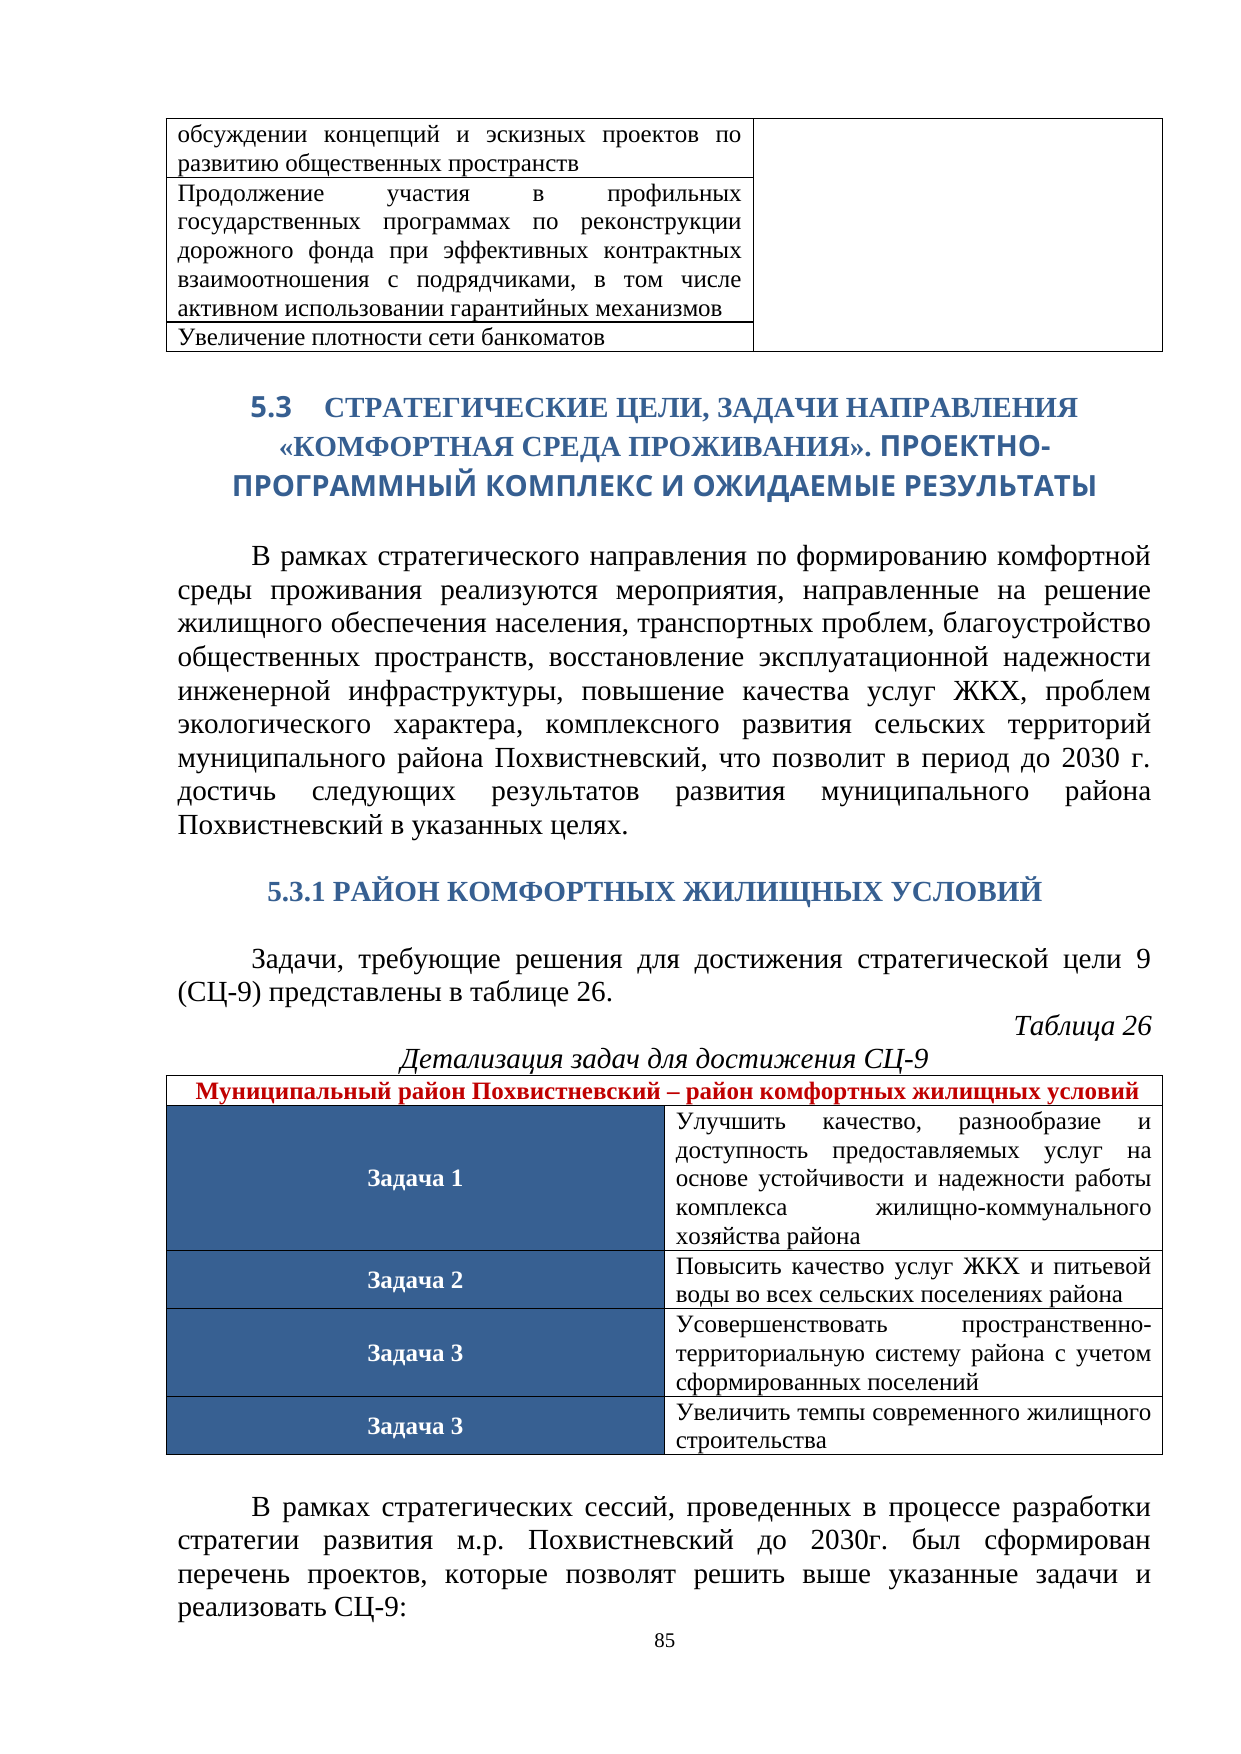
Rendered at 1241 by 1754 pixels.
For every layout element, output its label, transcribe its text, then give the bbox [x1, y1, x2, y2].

table_cell Задача 1 [167, 1106, 664, 1250]
table_cell Задача 2 [167, 1251, 664, 1308]
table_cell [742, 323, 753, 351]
table_cell Задача 3 [167, 1309, 664, 1396]
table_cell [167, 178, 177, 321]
table_cell Улучшить качество, разнообразие и доступность предоставляемых услуг на основе устойчивости и надежности работы комплекса жилищно-коммунального хозяйства района [665, 1106, 1162, 1250]
table_cell Повысить качество услуг ЖКХ и питьевой воды во всех сельских поселениях района [665, 1251, 1162, 1308]
text Детализация задач для достижения СЦ-9 [177, 1042, 1152, 1075]
text Таблица 26 [177, 1008, 1152, 1042]
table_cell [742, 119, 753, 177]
text Задачи, требующие решения для достижения стратегической цели 9 (СЦ-9) представлены в таблице 26. [177, 941, 1152, 1008]
table_cell Задача 3 [167, 1397, 664, 1454]
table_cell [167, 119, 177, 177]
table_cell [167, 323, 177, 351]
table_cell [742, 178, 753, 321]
table_header Муниципальный район Похвистневский – район комфортных жилищных условий [167, 1076, 1162, 1105]
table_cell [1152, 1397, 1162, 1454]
list СТРАТЕГИЧЕСКИЕ ЦЕЛИ, ЗАДАЧИ НАПРАВЛЕНИЯ «КОМФОРТНАЯ СРЕДА ПРОЖИВАНИЯ». Проектно-программный комплекс и ожидаемые результаты [177, 386, 1152, 505]
text В рамках стратегических сессий, проведенных в процессе разработки стратегии развития м.р. Похвистневский до 2030г. был сформирован перечень проектов, которые позволят решить выше указанные задачи и реализовать СЦ-9: [177, 1489, 1152, 1623]
text В рамках стратегического направления по формированию комфортной среды проживания реализуются мероприятия, направленные на решение жилищного обеспечения населения, транспортных проблем, благоустройство общественных пространств, восстановление эксплуатационной надежности инженерной инфраструктуры, повышение качества услуг ЖКХ, проблем экологического характера, комплексного развития сельских территорий муниципального района Похвистневский, что позволит в период до 2030 г. достичь следующих результатов развития муниципального района Похвистневский в указанных целях. [177, 538, 1152, 840]
text 5.3.1 РАЙОН КОМФОРТНЫХ ЖИЛИЩНЫХ УСЛОВИЙ [267, 874, 1152, 907]
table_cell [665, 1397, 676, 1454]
table_cell Усовершенствовать пространственно-территориальную систему района с учетом сформированных поселений [665, 1309, 1162, 1396]
